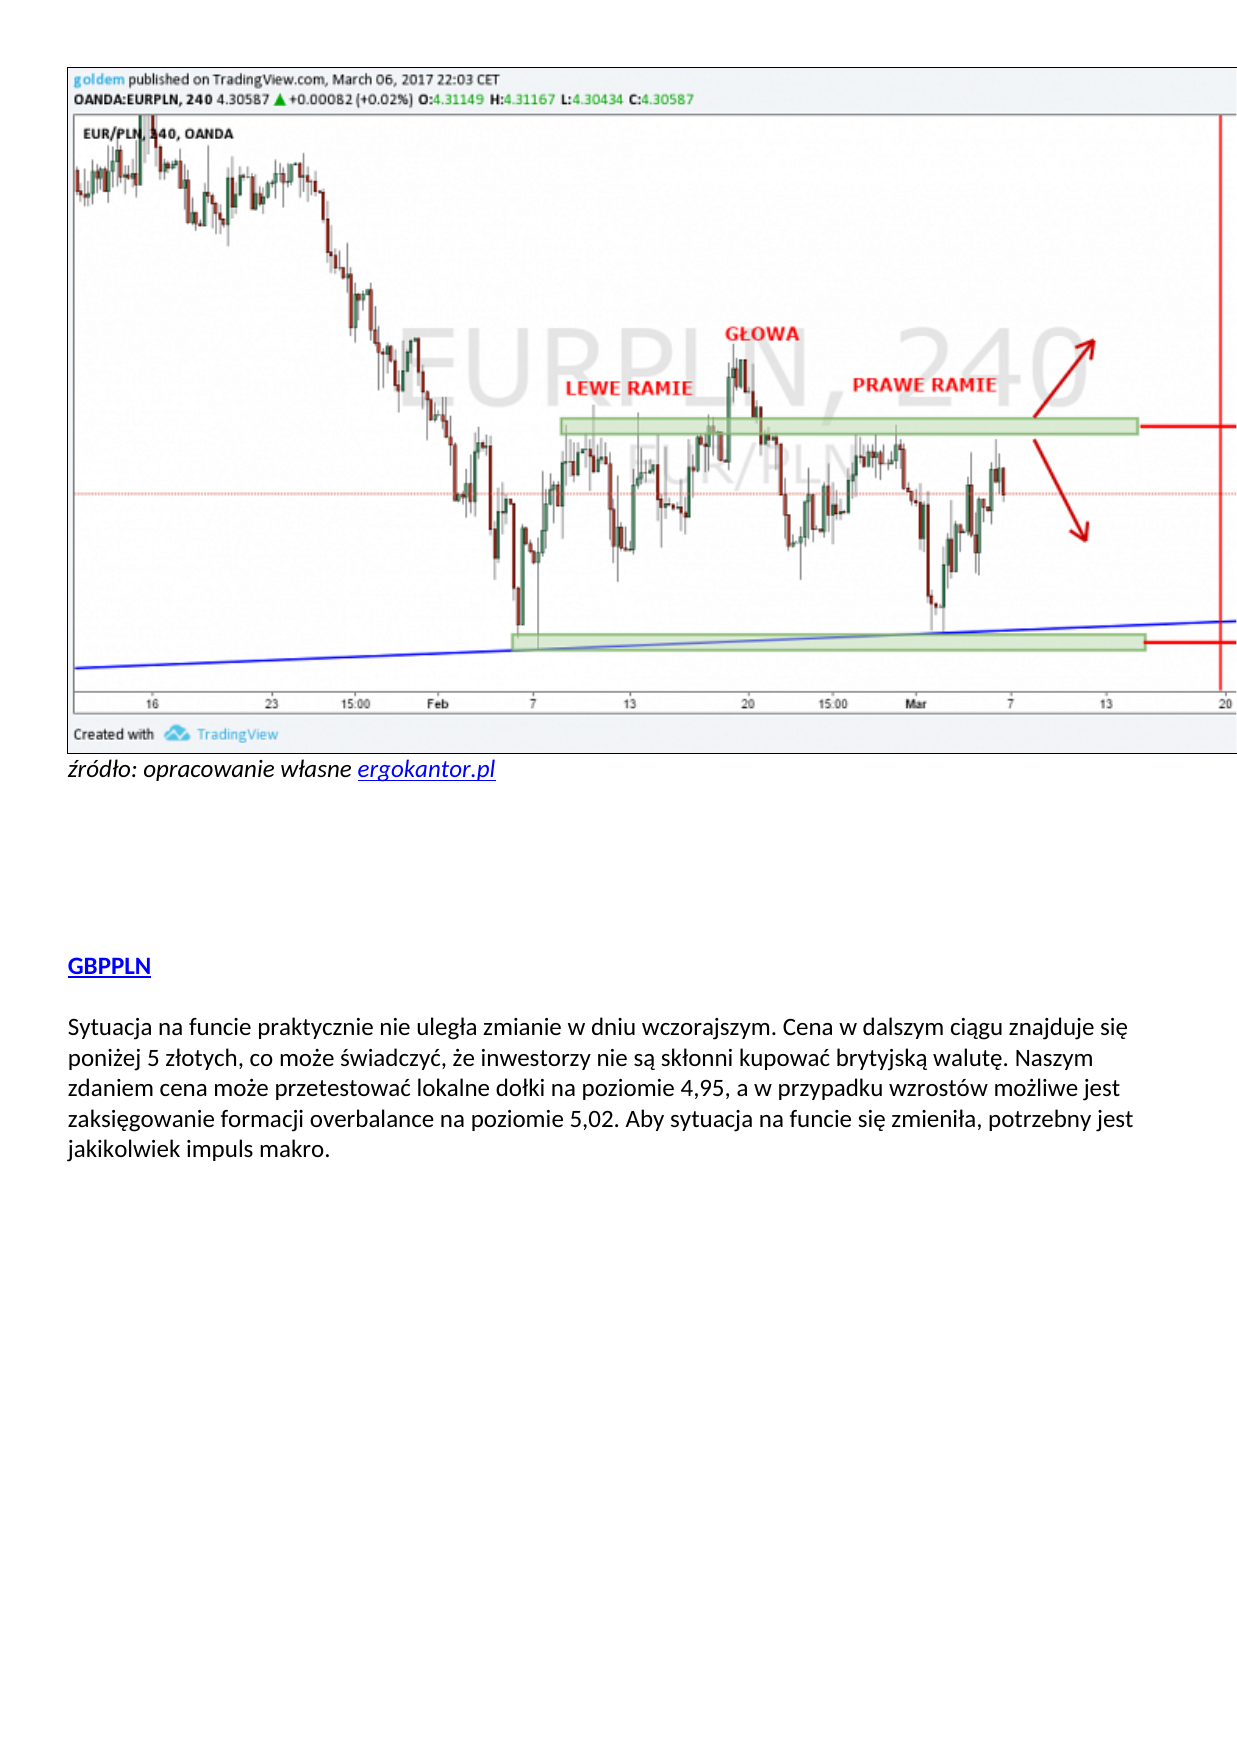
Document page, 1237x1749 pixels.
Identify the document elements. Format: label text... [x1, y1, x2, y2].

picture [68, 68, 1237, 753]
text źródło: opracowanie własne ergokantor.pl [68, 754, 1169, 784]
text Sytuacja na funcie praktycznie nie uległa zmianie w dniu wczorajszym. Cena w dalszym ciągu znajduje się poniżej 5 złotych, co może świadczyć, że inwestorzy nie są skłonni kupować brytyjską walutę. Naszym zdaniem cena może przetestować lokalne dołki na poziomie 4,95, a w przypadku wzrostów możliwe jest zaksięgowanie formacji overbalance na poziomie 5,02. Aby sytuacja na funcie się zmieniła, potrzebny jest jakikolwiek impuls makro. [68, 1012, 1169, 1164]
text GBPPLN [68, 950, 1169, 980]
